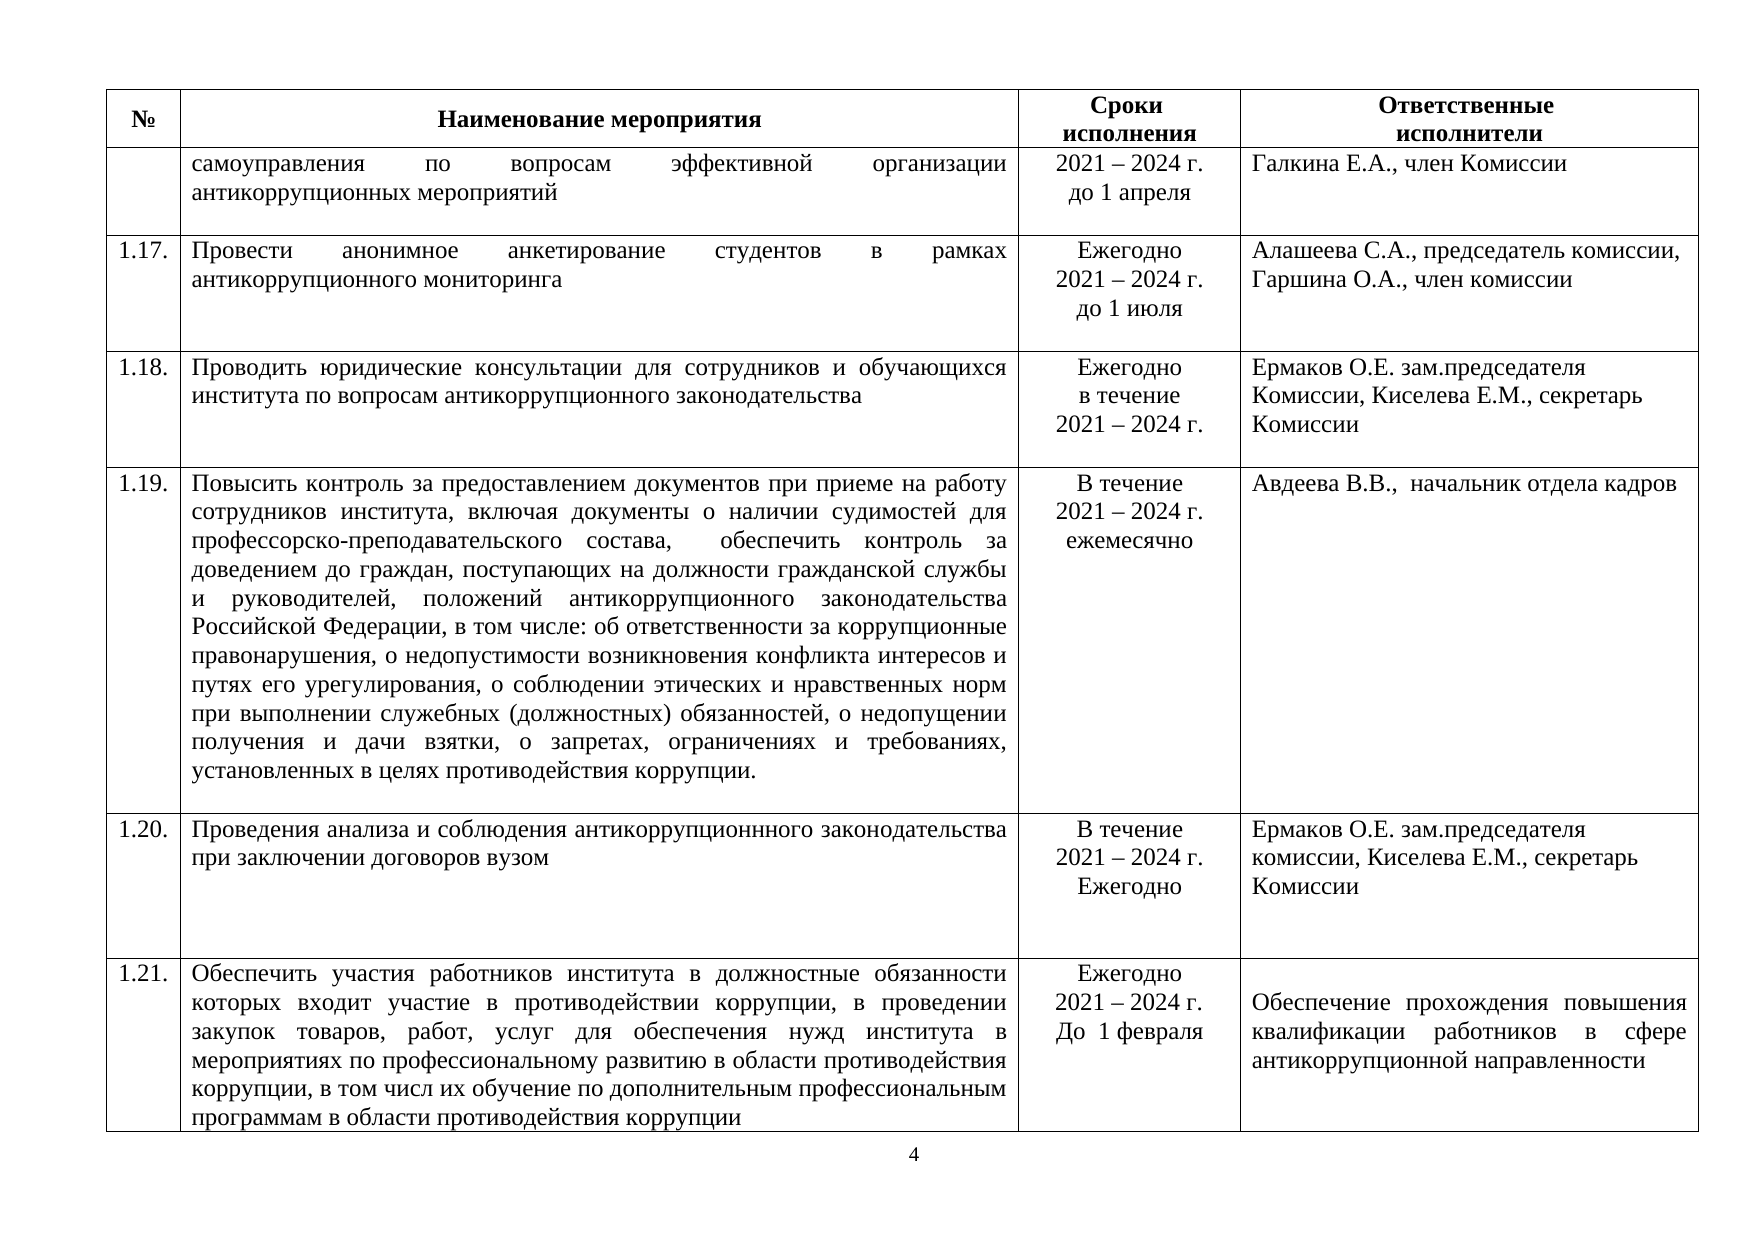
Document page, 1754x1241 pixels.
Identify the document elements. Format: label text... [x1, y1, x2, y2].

table_cell Ежегодно 2021 – 2024 г. до 1 апреля [1019, 148, 1240, 234]
table_cell В течение 2021 – 2024 г. ежемесячно [1019, 468, 1240, 813]
table_cell Авдеева В.В., начальник отдела кадров [1241, 468, 1698, 813]
table_cell Ежегодно 2021 – 2024 г. до 1 июля [1019, 236, 1240, 351]
table_cell Ермаков О.Е. зам.председателя Комиссии, Киселева Е.М., секретарь Комиссии [1241, 352, 1698, 467]
table_cell [107, 148, 180, 234]
table_cell Алашеева С.А., председатель комиссии, Гаршина О.А., член комиссии [1241, 236, 1698, 351]
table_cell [181, 959, 1018, 1131]
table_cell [1241, 148, 1698, 234]
table_cell [107, 814, 180, 957]
table_cell Провести анонимное анкетирование студентов в рамках антикоррупционного мониторинга [181, 236, 1018, 351]
table_cell [107, 959, 180, 1131]
table_header Ответственные исполнители [1241, 90, 1698, 147]
table_header Наименование мероприятия [181, 90, 1018, 147]
table_cell Проведения анализа и соблюдения антикоррупционнного законодательства при заключении договоров вузом [181, 814, 1018, 957]
table_cell [107, 468, 180, 813]
table_cell Ежегодно в течение 2021 – 2024 г. [1019, 352, 1240, 467]
table_cell Ежегодно 2021 – 2024 г. До 1 февраля [1019, 959, 1240, 1131]
table_cell Повысить контроль за предоставлением документов при приеме на работу сотрудников института, включая документы о наличии судимостей для профессорско-преподавательского состава, обеспечить контроль за доведением до граждан, поступающих на должности гражданской службы и руководителей, положений антикоррупционного законодательства Российской Федерации, в том числе: об ответственности за коррупционные правонарушения, о недопустимости возникновения конфликта интересов и путях его урегулирования, о соблюдении этических и нравственных норм при выполнении служебных (должностных) обязанностей, о недопущении получения и дачи взятки, о запретах, ограничениях и требованиях, установленных в целях противодействия коррупции. [181, 468, 1018, 813]
table_header № [107, 90, 180, 147]
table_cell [181, 148, 1018, 234]
table_cell [107, 236, 180, 351]
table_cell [1241, 959, 1698, 1131]
table_cell Проводить юридические консультации для сотрудников и обучающихся института по вопросам антикоррупционного законодательства [181, 352, 1018, 467]
table_header Сроки исполнения [1019, 90, 1240, 147]
table_cell [107, 352, 180, 467]
table_cell В течение 2021 – 2024 г. Ежегодно [1019, 814, 1240, 957]
table_cell Ермаков О.Е. зам.председателя комиссии, Киселева Е.М., секретарь Комиссии [1241, 814, 1698, 957]
